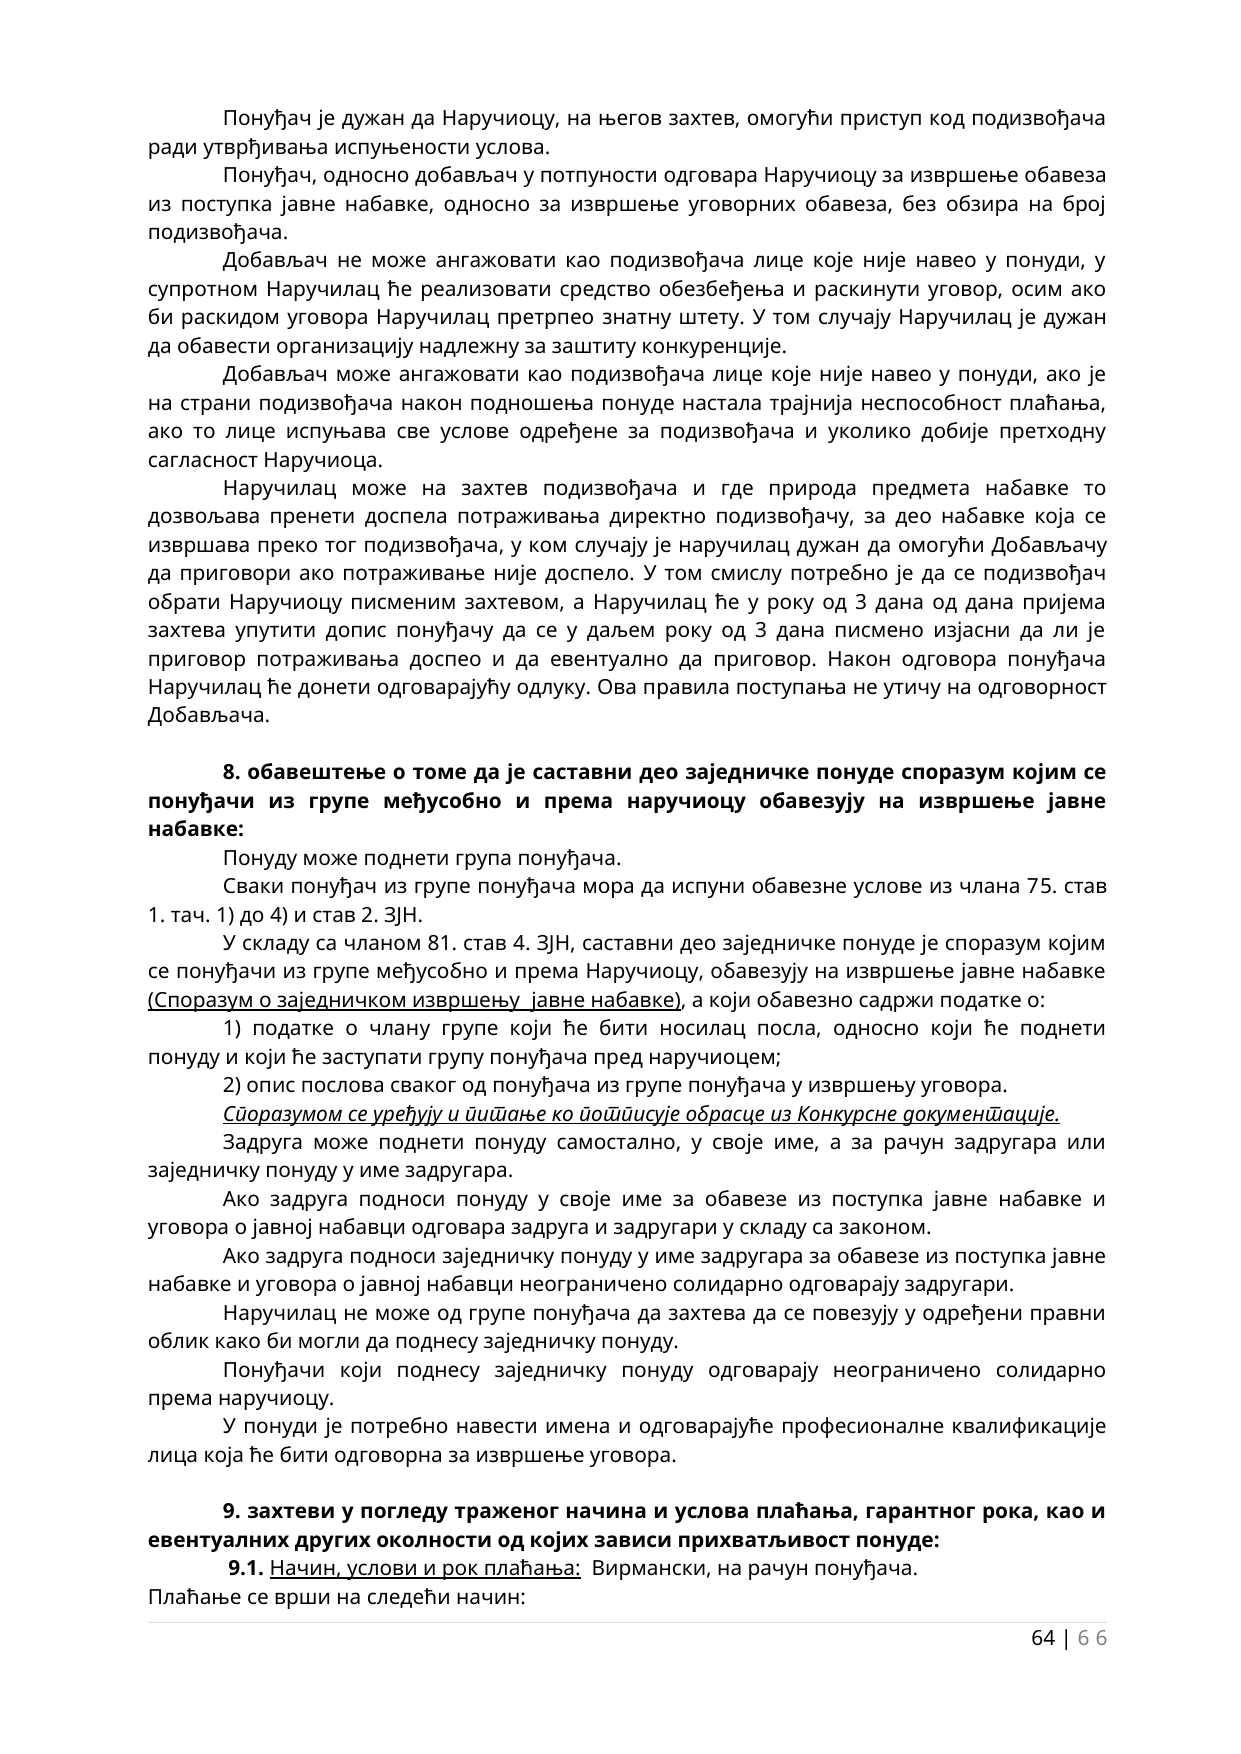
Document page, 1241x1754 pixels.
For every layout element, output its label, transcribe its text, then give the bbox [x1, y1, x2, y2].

text Сваки понуђач из групе понуђача мора да испуни обавезне услове из члана 75. став 1. тач. 1) до 4) и став 2. ЗЈН. [148, 871, 1107, 928]
text 9.1. Начин, услови и рок плаћања: Вирмански, на рачун понуђача. [148, 1553, 1107, 1582]
text Понуду може поднети група понуђача. [148, 843, 1107, 871]
text Плаћање се врши на следећи начин: [148, 1582, 1107, 1610]
text Ако задруга подноси заједничку понуду у име задругара за обавезе из поступка јавне набавке и уговора о јавној набавци неограничено солидарно одговарају задругари. [148, 1241, 1107, 1298]
text Наручилац не може од групе понуђача да захтева да се повезују у одређени правни облик како би могли да поднесу заједничку понуду. [148, 1298, 1107, 1355]
text 1) податке о члану групе који ће бити носилац посла, односно који ће поднети понуду и који ће заступати групу понуђача пред наручиоцем; [148, 1013, 1107, 1070]
text Задруга може поднети понуду самостално, у своје име, а за рачун задругара или заједничку понуду у име задругара. [148, 1127, 1107, 1184]
text Добављач може ангажовати као подизвођача лице које није навео у понуди, ако је на страни подизвођача након подношења понуде настала трајнија неспособност плаћања, ако то лице испуњава све услове одређене за подизвођача и уколико добије претходну сагласност Наручиоца. [148, 359, 1107, 473]
text 8. обавештење о томе да је саставни део заједничке понуде споразум којим се понуђачи из групе међусобно и према наручиоцу обавезују на извршење јавне набавке: [148, 757, 1107, 843]
text Споразумом се уређују и питање ко потписује обрасце из Конкурсне документације. [148, 1099, 1107, 1127]
text Наручилац може на захтев подизвођача и где природа предмета набавке то дозвољава пренети доспела потраживања директно подизвођачу, за део набавке која се извршава преко тог подизвођача, у ком случају је наручилац дужан да омогући Добављачу да приговори ако потраживање није доспело. У том смислу потребно је да се подизвођач обрати Наручиоцу писменим захтевом, а Наручилац ће у року од 3 дана од дана пријема захтева упутити допис понуђачу да се у даљем року од 3 дана писмено изјасни да ли је приговор потраживања доспео и да евентуално да приговор. Након одговора понуђача Наручилац ће донети одговарајућу одлуку. Ова правила поступања не утичу на одговорност Добављача. [148, 473, 1107, 729]
text Понуђач, односно добављач у потпуности одговара Наручиоцу за извршење обавеза из поступка јавне набавке, односно за извршење уговорних обавеза, без обзира на број подизвођача. [148, 160, 1107, 246]
text У складу са чланом 81. став 4. ЗЈН, саставни део заједничке понуде је споразум којим се понуђачи из групе међусобно и према Наручиоцу, обавезују на извршење јавне набавке (Споразум о заједничком извршењу јавне набавке), а који обавезно садржи податке о: [148, 928, 1107, 1013]
text Ако задруга подноси понуду у своје име за обавезе из поступка јавне набавке и уговора о јавној набавци одговара задруга и задругари у складу са законом. [148, 1184, 1107, 1241]
text 2) опис послова сваког од понуђача из групе понуђача у извршењу уговора. [148, 1070, 1107, 1099]
text У понуди је потребно навести имена и одговарајуће професионалне квалификације лица која ће бити одговорна за извршење уговора. [148, 1412, 1107, 1468]
text 9. захтеви у погледу траженог начина и услова плаћања, гарантног рока, као и евентуалних других околности од којих зависи прихватљивост понуде: [148, 1496, 1107, 1553]
text Добављач не може ангажовати као подизвођача лице које није навео у понуди, у супротном Наручилац ће реализовати средство обезбеђења и раскинути уговор, осим ако би раскидом уговора Наручилац претрпео знатну штету. У том случају Наручилац је дужан да обавести организацију надлежну за заштиту конкуренције. [148, 246, 1107, 359]
text Понуђачи који поднесу заједничку понуду одговарају неограничено солидарно према наручиоцу. [148, 1355, 1107, 1412]
text Понуђач је дужан да Наручиоцу, на његов захтев, омогући приступ код подизвођача ради утврђивања испуњености услова. [148, 103, 1107, 160]
